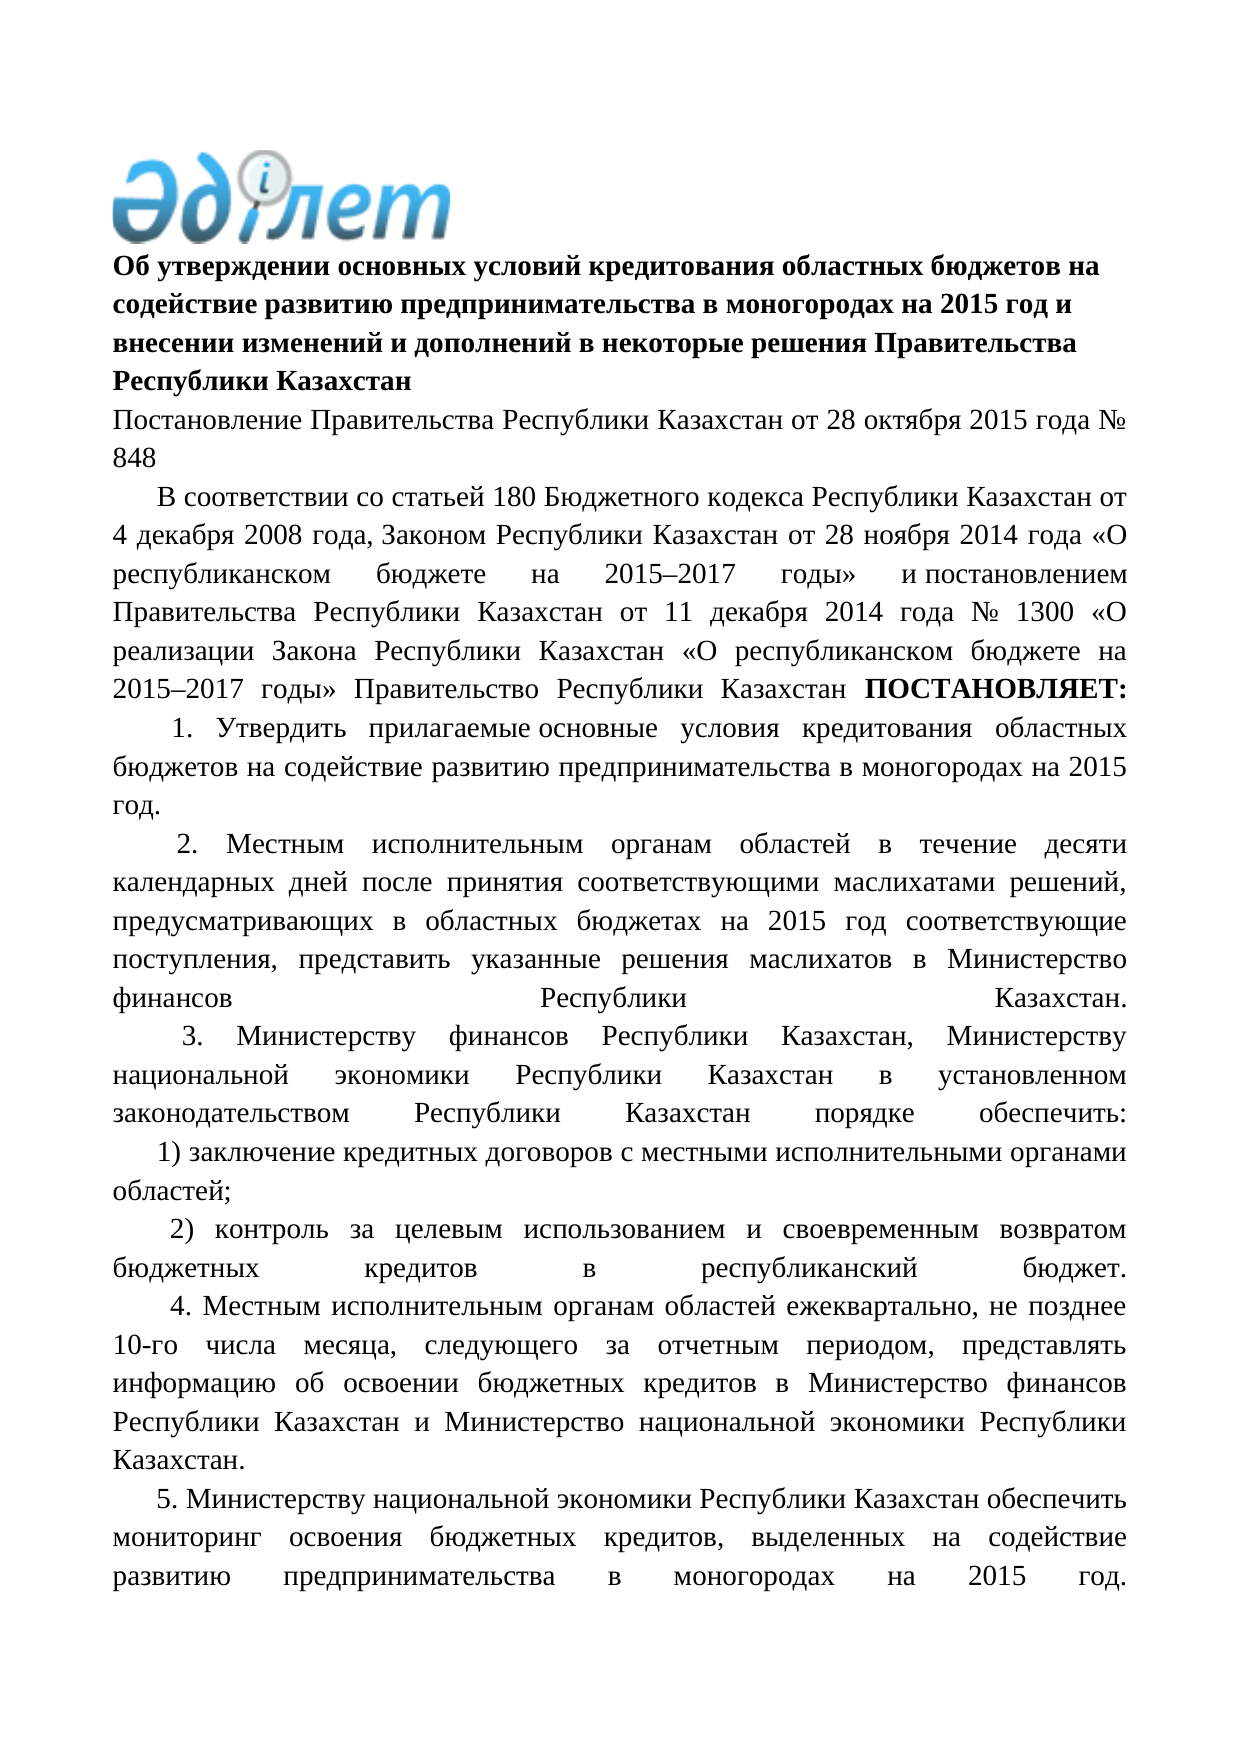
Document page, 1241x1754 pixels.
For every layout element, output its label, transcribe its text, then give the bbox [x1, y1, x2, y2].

text Постановление Правительства Республики Казахстан от 28 октября 2015 года № 848 [112, 402, 1128, 474]
text Об утверждении основных условий кредитования областных бюджетов на содействие развитию предпринимательства в моногородах на 2015 год и внесении изменений и дополнений в некоторые решения Правительства Республики Казахстан [112, 248, 1128, 397]
picture [112, 150, 451, 244]
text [112, 479, 1128, 1592]
